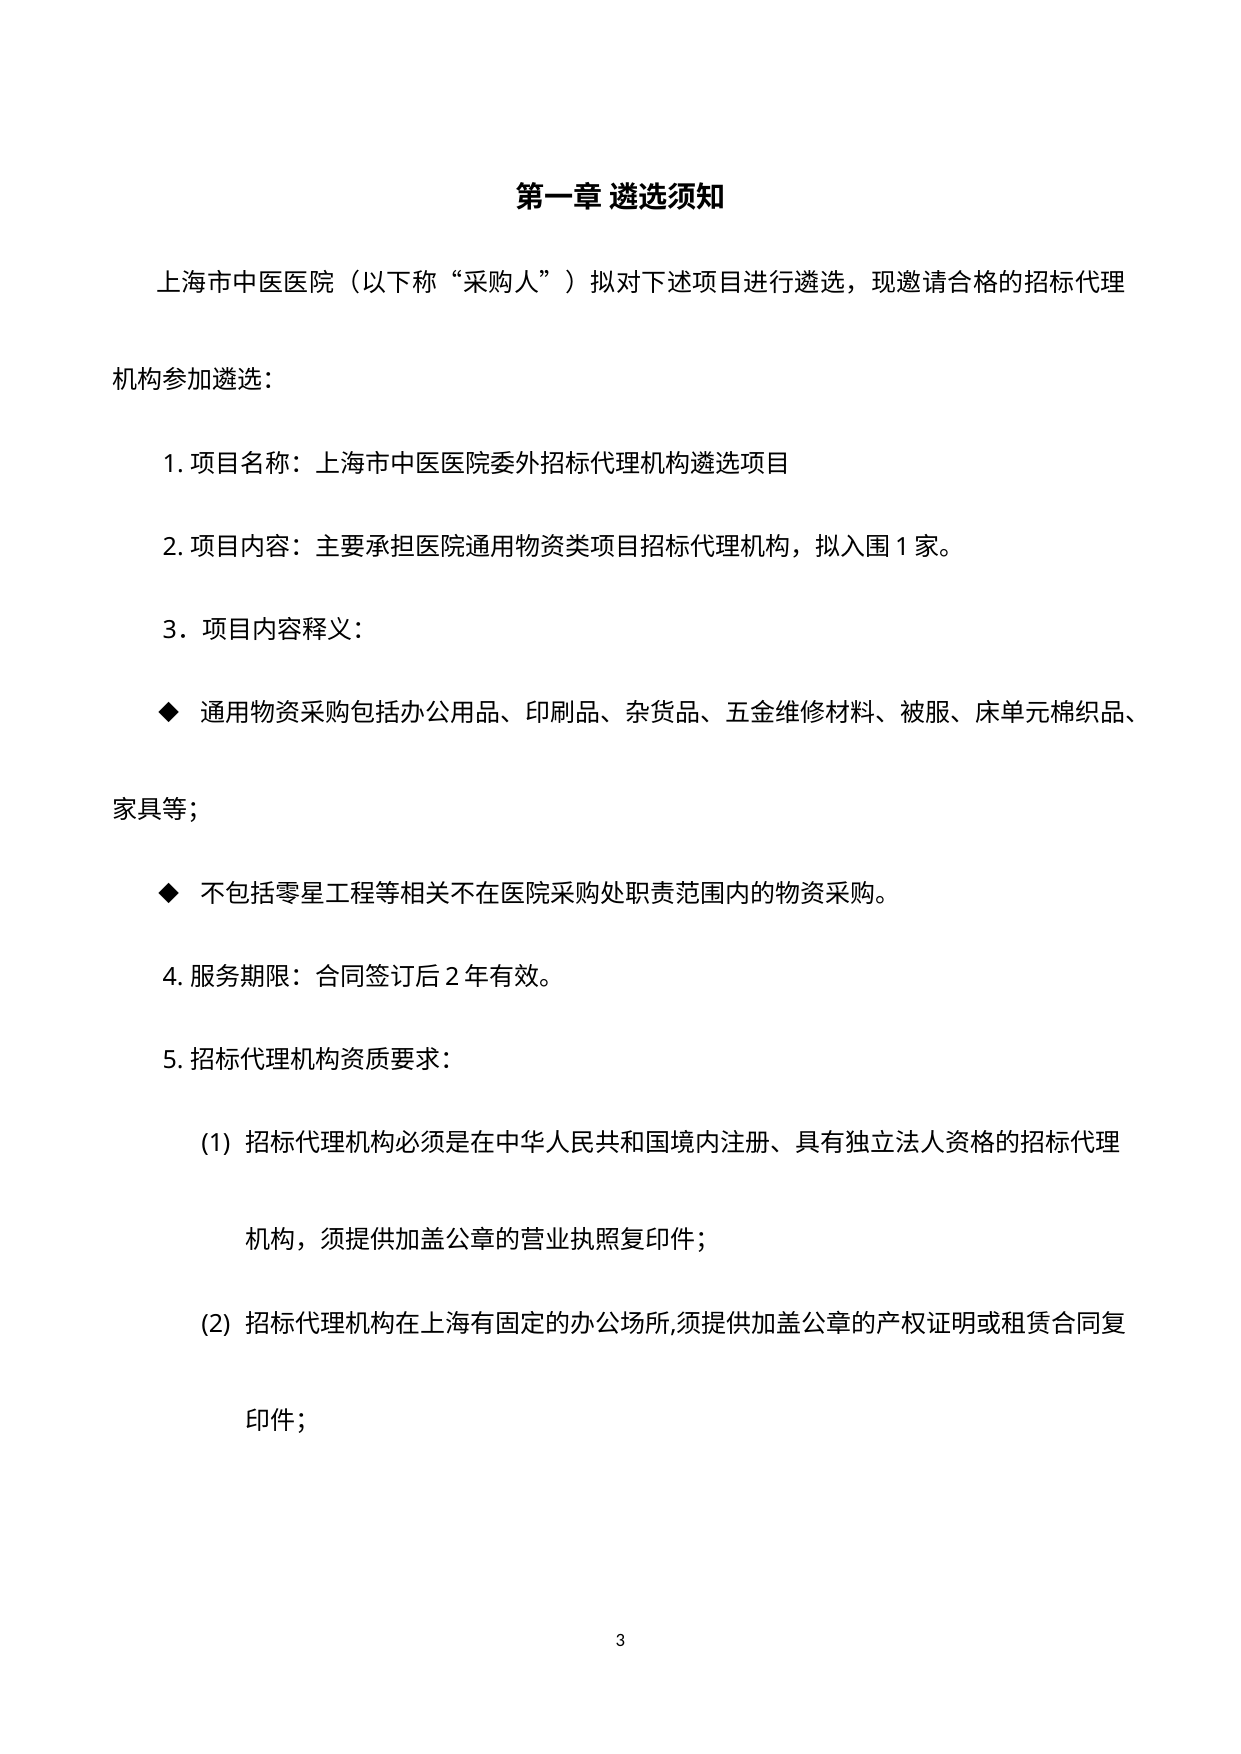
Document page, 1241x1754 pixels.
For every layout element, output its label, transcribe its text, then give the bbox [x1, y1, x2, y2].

text 5. 招标代理机构资质要求： [112, 1025, 1128, 1090]
text 二〇二三年三月第一章 遴选须知 [112, 162, 1128, 227]
list 招标代理机构在上海有固定的办公场所,须提供加盖公章的产权证明或租赁合同复印件； [201, 1289, 1128, 1451]
text 上海市中医医院（以下称“采购人”）拟对下述项目进行遴选，现邀请合格的招标代理机构参加遴选： [112, 248, 1128, 411]
text 2. 项目内容：主要承担医院通用物资类项目招标代理机构，拟入围1家。 [112, 512, 1128, 577]
text 3．项目内容释义： [112, 595, 1128, 660]
list 不包括零星工程等相关不在医院采购处职责范围内的物资采购。 [112, 859, 1128, 924]
list 通用物资采购包括办公用品、印刷品、杂货品、五金维修材料、被服、床单元棉织品、家具等； [112, 678, 1128, 841]
text 1. 项目名称：上海市中医医院委外招标代理机构遴选项目 [112, 429, 1128, 494]
text 4. 服务期限：合同签订后2年有效。 [112, 942, 1128, 1007]
list 招标代理机构必须是在中华人民共和国境内注册、具有独立法人资格的招标代理机构，须提供加盖公章的营业执照复印件； [201, 1108, 1128, 1271]
